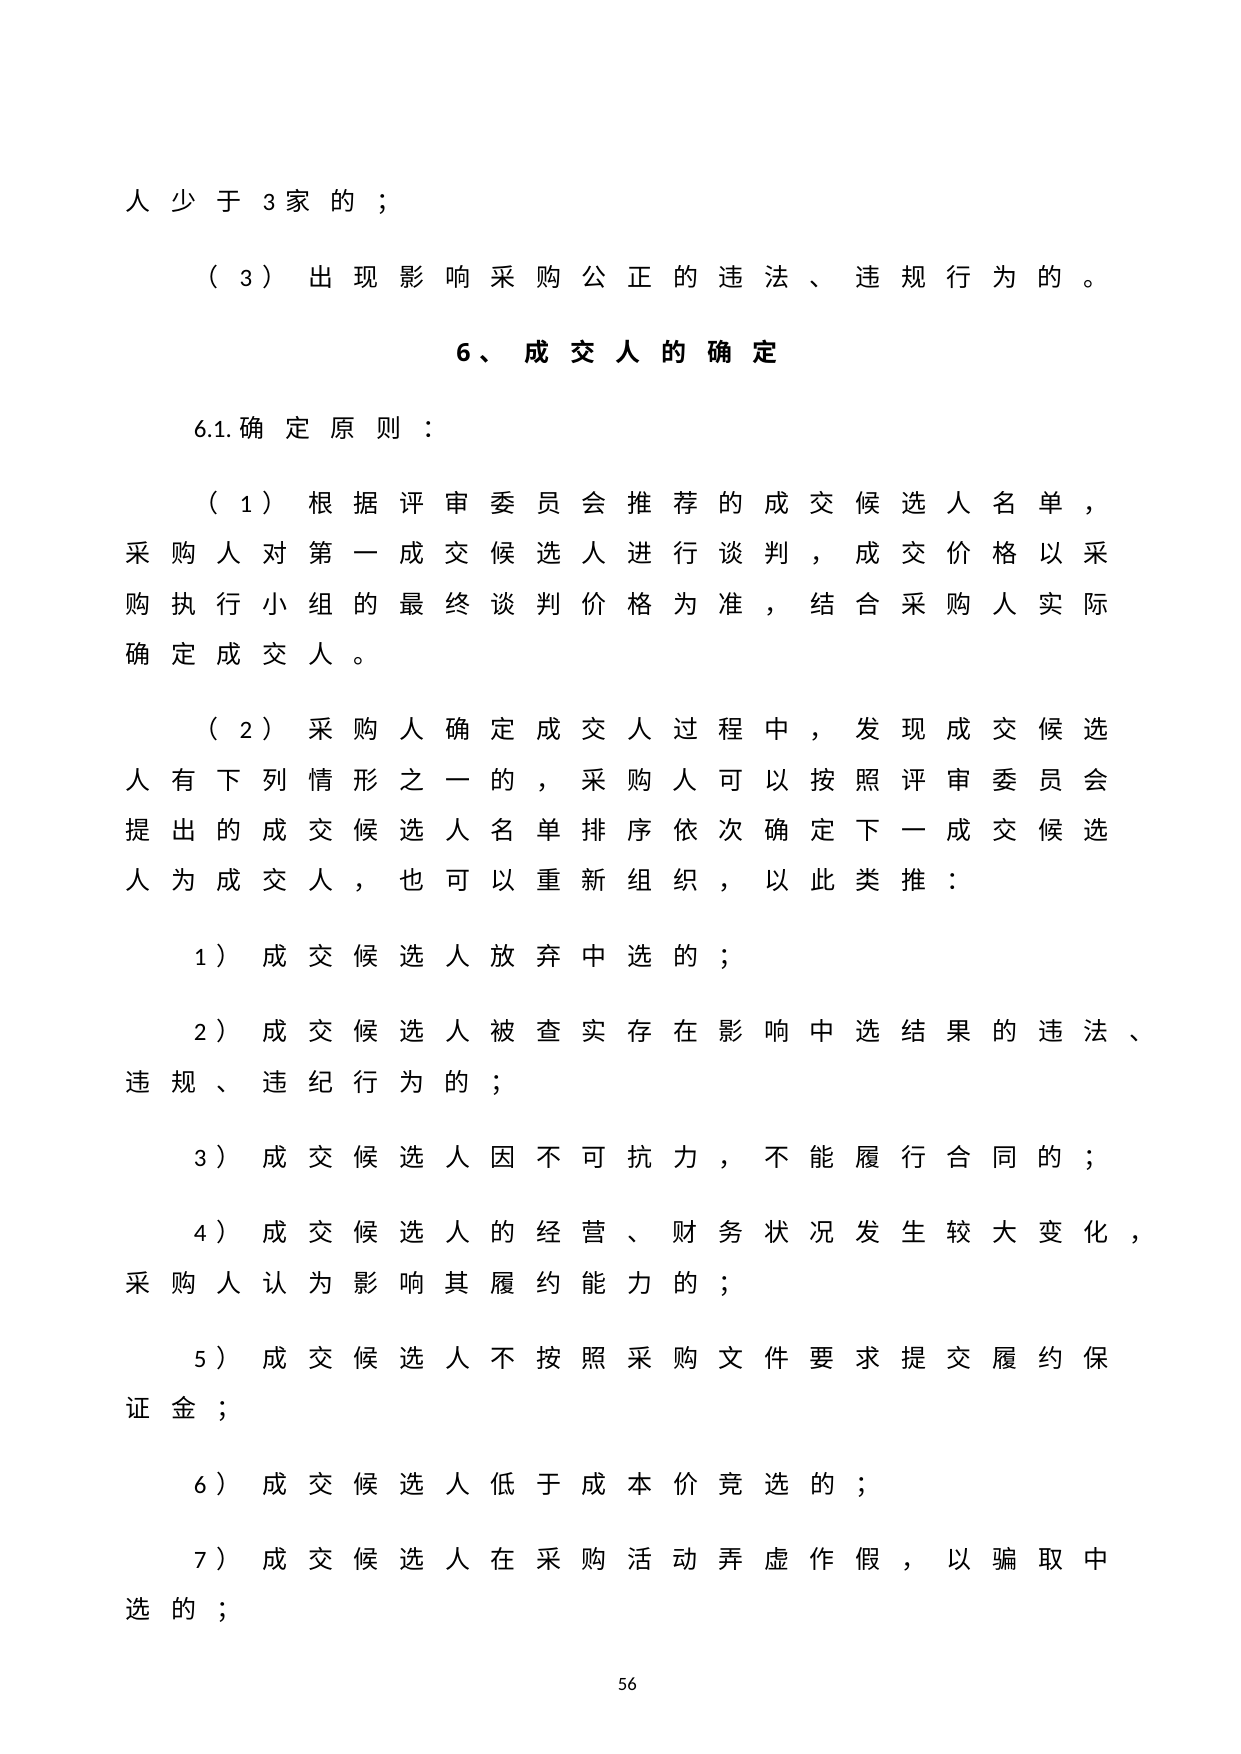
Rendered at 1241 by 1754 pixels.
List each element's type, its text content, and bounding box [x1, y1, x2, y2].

text （3）出现影响采购公正的违法、违规行为的。 [125, 250, 1129, 301]
text 6、成交人的确定 [125, 326, 1129, 376]
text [125, 175, 1129, 225]
text （2）采购人确定成交人过程中，发现成交候选人有下列情形之一的，采购人可以按照评审委员会提出的成交候选人名单排序依次确定下一成交候选人为成交人，也可以重新组织，以此类推： [125, 703, 1129, 904]
text 4）成交候选人的经营、财务状况发生较大变化，采购人认为影响其履约能力的； [125, 1206, 1129, 1306]
text 6.1. 确定原则： [125, 401, 1129, 451]
text 6）成交候选人低于成本价竞选的； [125, 1457, 1129, 1508]
text （1）根据评审委员会推荐的成交候选人名单，采购人对第一成交候选人进行谈判，成交价格以采购执行小组的最终谈判价格为准，结合采购人实际确定成交人。 [125, 477, 1129, 678]
text 5）成交候选人不按照采购文件要求提交履约保证金； [125, 1332, 1129, 1432]
text 1）成交候选人放弃中选的； [125, 929, 1129, 979]
text 2）成交候选人被查实存在影响中选结果的违法、违规、违纪行为的； [125, 1005, 1129, 1105]
text 7）成交候选人在采购活动弄虚作假，以骗取中选的； [125, 1533, 1129, 1633]
text 3）成交候选人因不可抗力，不能履行合同的； [125, 1130, 1129, 1181]
